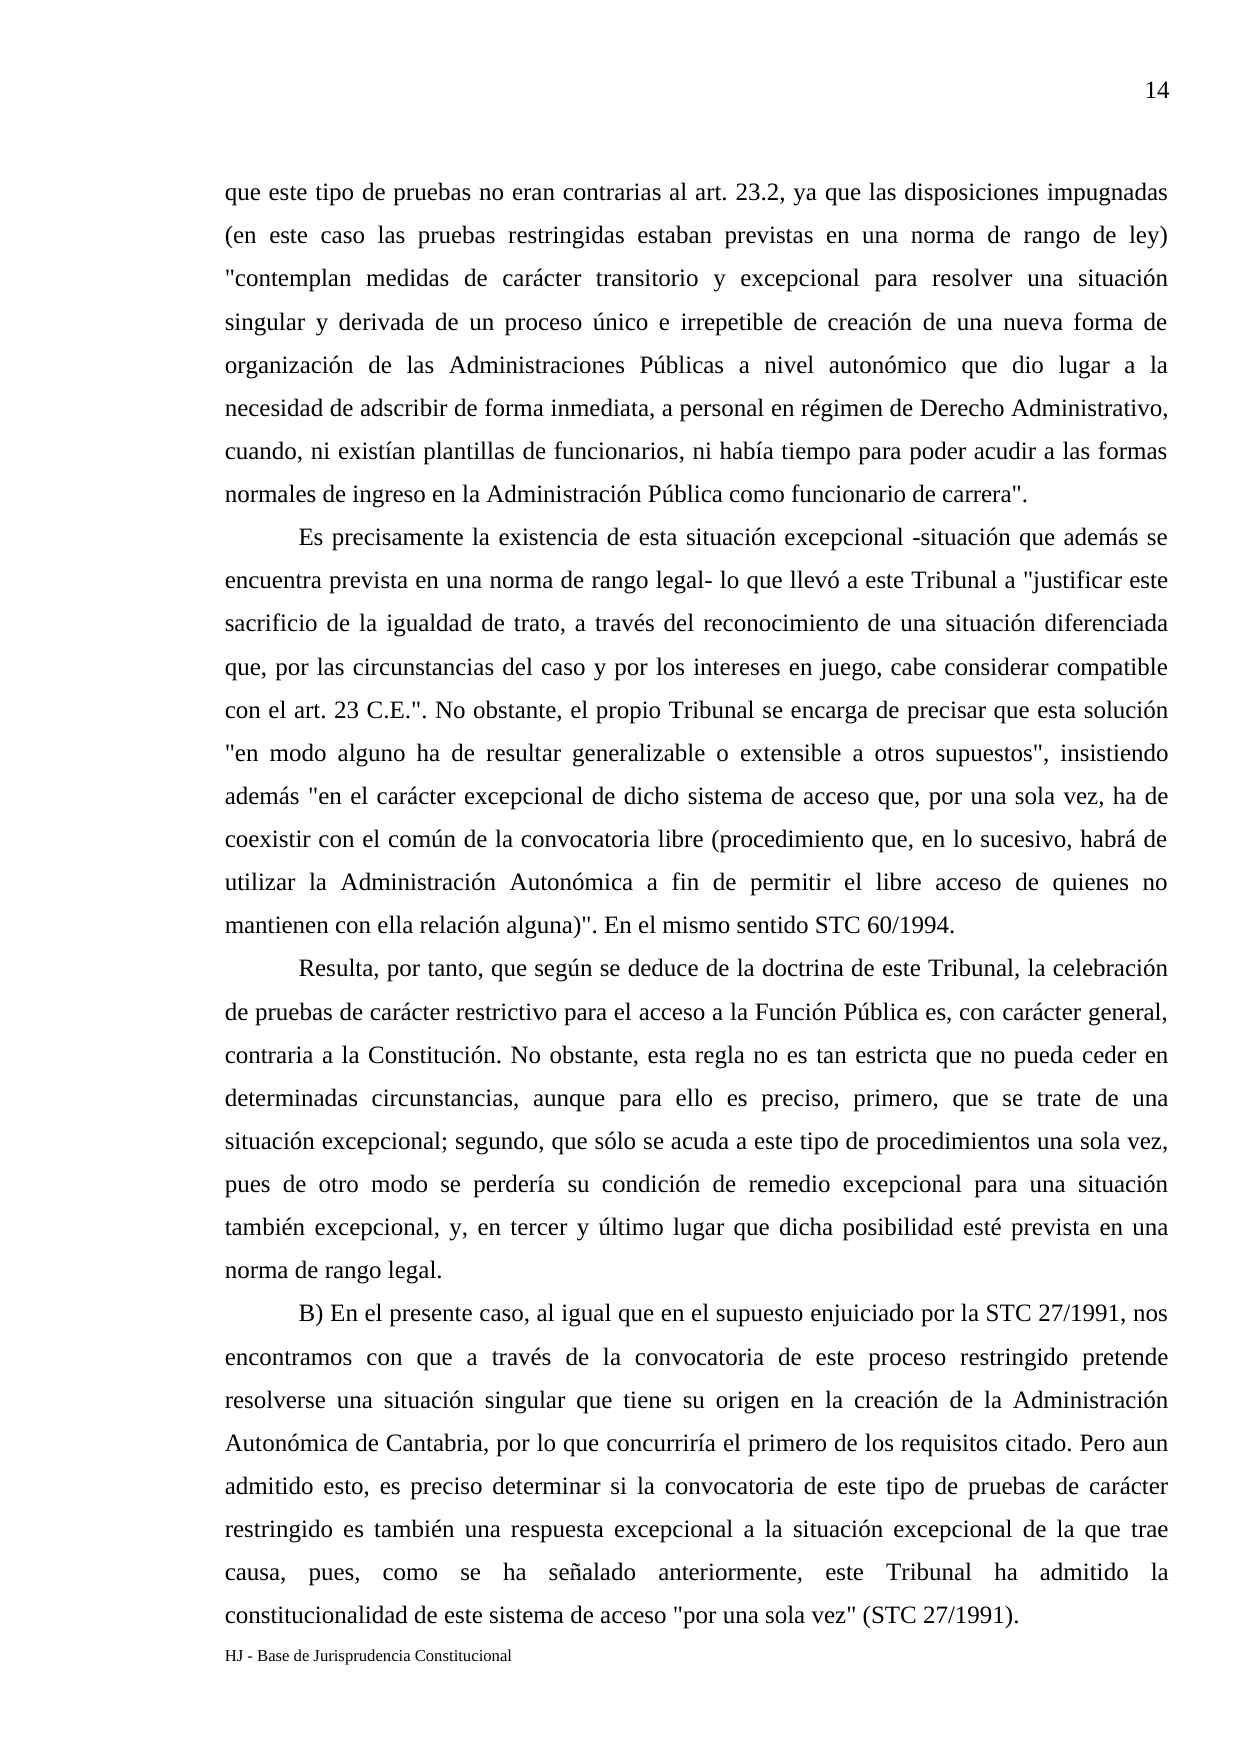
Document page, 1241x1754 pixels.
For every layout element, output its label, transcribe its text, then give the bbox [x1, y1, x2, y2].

text Resulta, por tanto, que según se deduce de la doctrina de este Tribunal, la celebración de pruebas de carácter restrictivo para el acceso a la Función Pública es, con carácter general, contraria a la Constitución. No obstante, esta regla no es tan estricta que no pueda ceder en determinadas circunstancias, aunque para ello es preciso, primero, que se trate de una situación excepcional; segundo, que sólo se acuda a este tipo de procedimientos una sola vez, pues de otro modo se perdería su condición de remedio excepcional para una situación también excepcional, y, en tercer y último lugar que dicha posibilidad esté prevista en una norma de rango legal. [224, 953, 1169, 1284]
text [224, 177, 1169, 508]
text Es precisamente la existencia de esta situación excepcional -situación que además se encuentra prevista en una norma de rango legal- lo que llevó a este Tribunal a "justificar este sacrificio de la igualdad de trato, a través del reconocimiento de una situación diferenciada que, por las circunstancias del caso y por los intereses en juego, cabe considerar compatible con el art. 23 C.E.". No obstante, el propio Tribunal se encarga de precisar que esta solución "en modo alguno ha de resultar generalizable o extensible a otros supuestos", insistiendo además "en el carácter excepcional de dicho sistema de acceso que, por una sola vez, ha de coexistir con el común de la convocatoria libre (procedimiento que, en lo sucesivo, habrá de utilizar la Administración Autonómica a fin de permitir el libre acceso de quienes no mantienen con ella relación alguna)". En el mismo sentido STC 60/1994. [224, 522, 1169, 939]
text B) En el presente caso, al igual que en el supuesto enjuiciado por la STC 27/1991, nos encontramos con que a través de la convocatoria de este proceso restringido pretende resolverse una situación singular que tiene su origen en la creación de la Administración Autonómica de Cantabria, por lo que concurriría el primero de los requisitos citado. Pero aun admitido esto, es preciso determinar si la convocatoria de este tipo de pruebas de carácter restringido es también una respuesta excepcional a la situación excepcional de la que trae causa, pues, como se ha señalado anteriormente, este Tribunal ha admitido la constitucionalidad de este sistema de acceso "por una sola vez" (STC 27/1991). [224, 1298, 1169, 1629]
